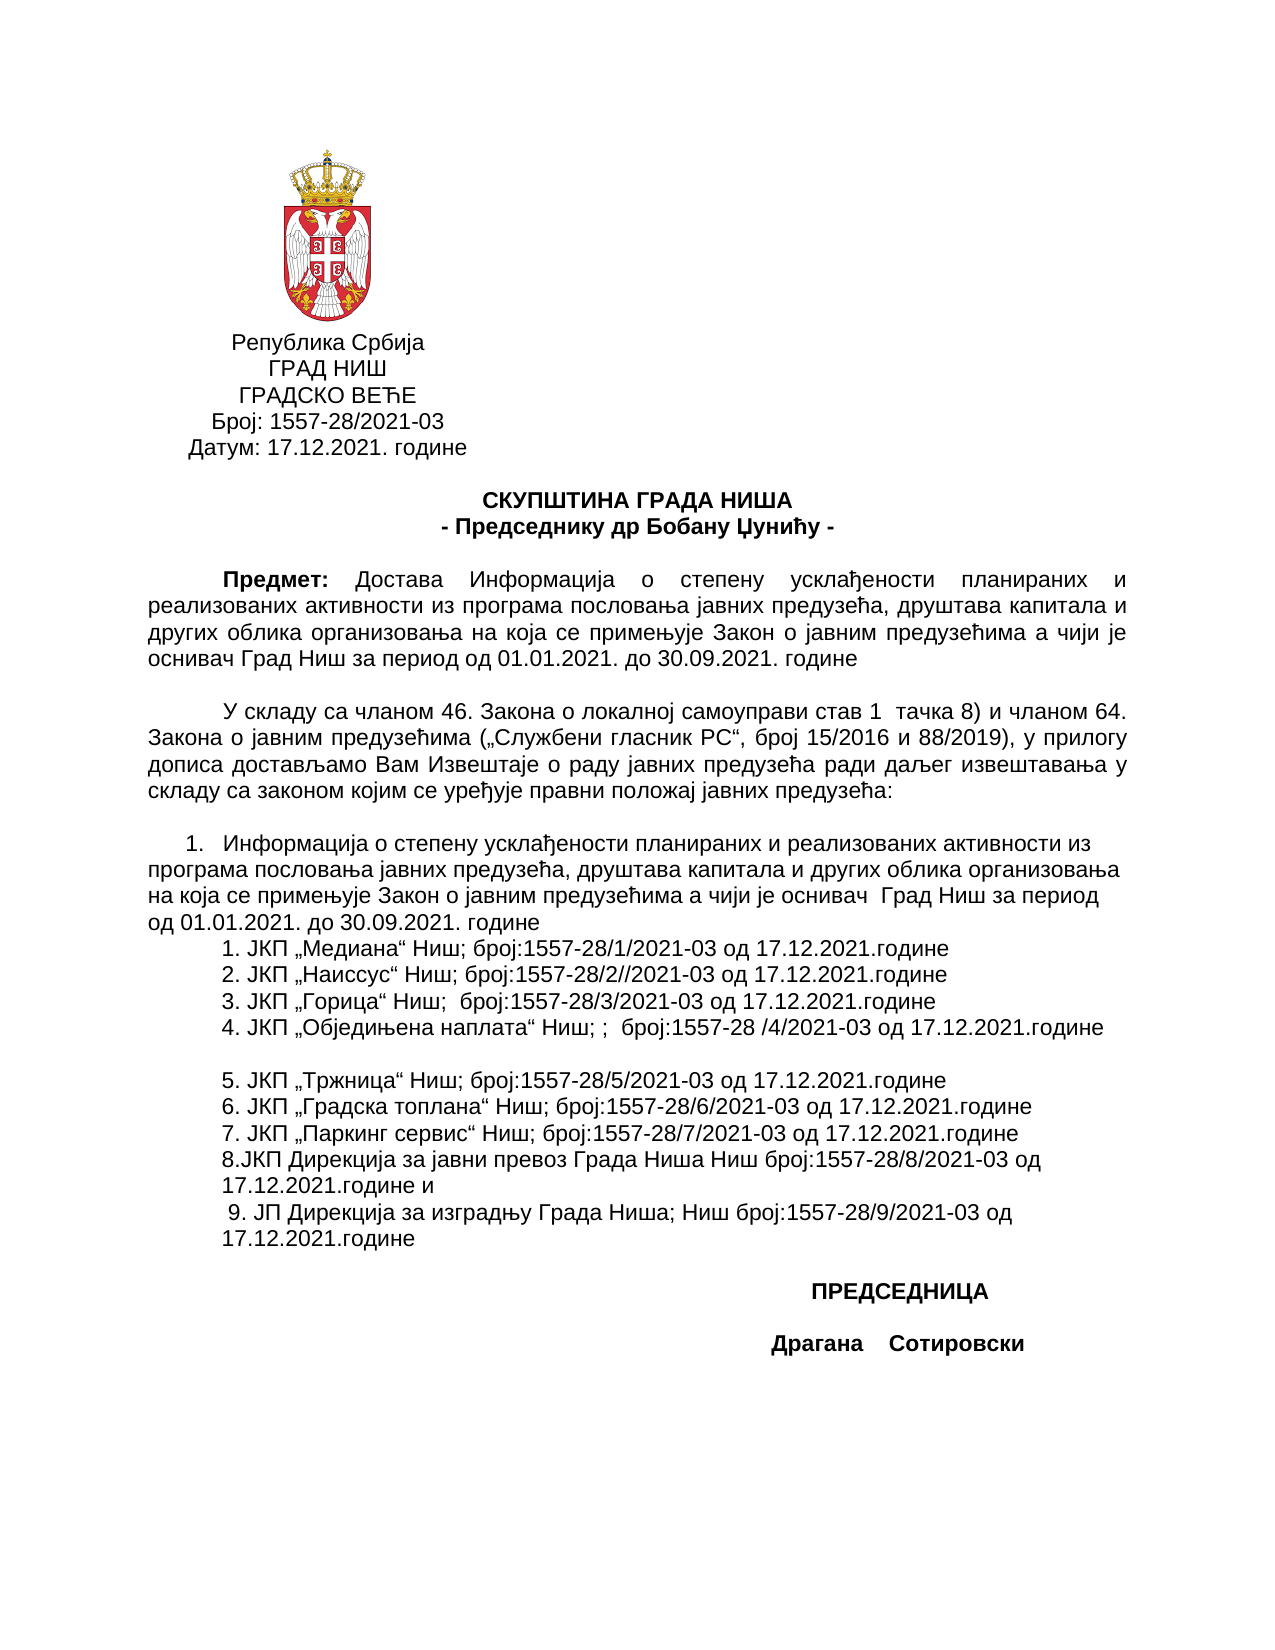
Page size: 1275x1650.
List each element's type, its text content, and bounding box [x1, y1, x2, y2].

text ГРАДСКО ВЕЋЕ [148, 382, 507, 408]
text 3. ЈКП „Горица“ Ниш; број:1557-28/3/2021-03 од 17.12.2021.године [221, 988, 1127, 1014]
text ГРАД НИШ [148, 355, 507, 382]
text 1. ЈКП „Медиана“ Ниш; број:1557-28/1/2021-03 од 17.12.2021.године [221, 935, 1127, 961]
text СКУПШТИНА ГРАДА НИША [148, 487, 1127, 513]
text 4. ЈКП „Обједињена наплата“ Ниш; ; број:1557-28 /4/2021-03 од 17.12.2021.године [221, 1014, 1127, 1040]
text Република Србија [148, 329, 507, 355]
text 6. ЈКП „Градска топлана“ Ниш; број:1557-28/6/2021-03 од 17.12.2021.године [221, 1093, 1127, 1119]
text ПРЕДСЕДНИЦА [673, 1278, 1127, 1304]
text 8.ЈКП Дирекција за јавни превоз Града Ниша Ниш број:1557-28/8/2021-03 од 17.12.2021.године и [221, 1146, 1127, 1198]
text Предмет: Достава Информација о степену усклађености планираних и реализованих активности из програма пословања јавних предузећа, друштава капитала и других облика организовања на која се примењује Закон о јавним предузећима а чији је оснивач Град Ниш за период од 01.01.2021. до 30.09.2021. године [148, 566, 1127, 671]
text 2. ЈКП „Наиссус“ Ниш; број:1557-28/2//2021-03 од 17.12.2021.године [221, 961, 1127, 988]
text 7. ЈКП „Паркинг сервис“ Ниш; број:1557-28/7/2021-03 од 17.12.2021.године [221, 1119, 1127, 1146]
text 5. ЈКП „Тржница“ Ниш; број:1557-28/5/2021-03 од 17.12.2021.године [221, 1067, 1127, 1093]
list Информација о степену усклађености планираних и реализованих активности из програма пословања јавних предузећа, друштава капитала и других облика организовања на која се примењује Закон о јавним предузећима а чији је оснивач Град Ниш за период од 01.01.2021. до 30.09.2021. године [148, 829, 1127, 935]
text Датум: 17.12.2021. године [148, 434, 507, 461]
text Број: 1557-28/2021-03 [148, 408, 507, 434]
text Драгана Сотировски [148, 1330, 1127, 1357]
picture [279, 147, 377, 329]
text 9. ЈП Дирекција за изградњу Града Ниша; Ниш број:1557-28/9/2021-03 од 17.12.2021.године [221, 1198, 1127, 1251]
text - Председнику др Бобану Џунићу - [148, 513, 1127, 540]
text У складу са чланом 46. Закона о локалној самоуправи став 1 тачка 8) и чланом 64. Закона о јавним предузећима („Службени гласник РС“, број 15/2016 и 88/2019), у прилогу дописа достављамо Вам Извештаје о раду јавних предузећа ради даљег извештавања у складу са законом којим се уређује правни положај јавних предузећа: [148, 698, 1127, 803]
